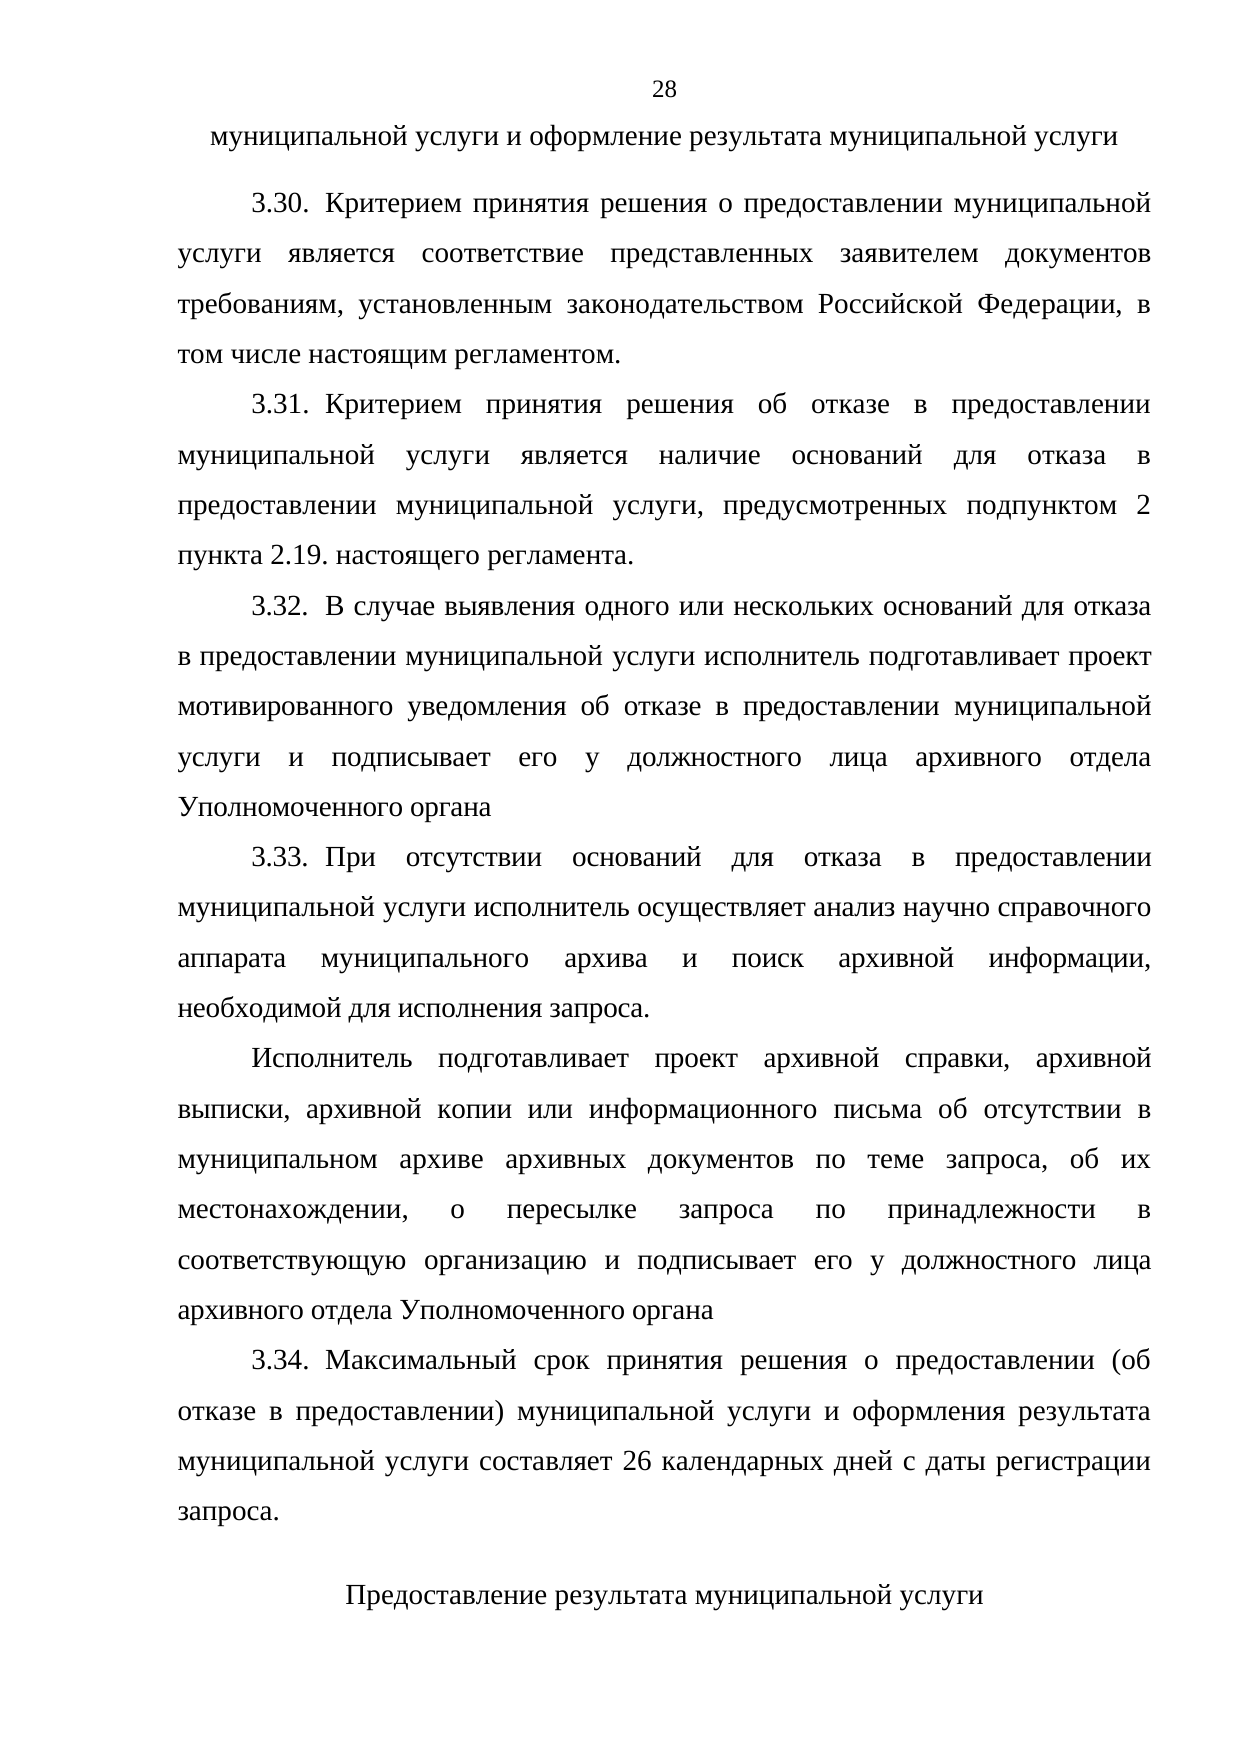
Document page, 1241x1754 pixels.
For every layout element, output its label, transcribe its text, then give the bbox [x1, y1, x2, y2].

text 3.33. При отсутствии оснований для отказа в предоставлении муниципальной услуги исполнитель осуществляет анализ научно справочного аппарата муниципального архива и поиск архивной информации, необходимой для исполнения запроса. [177, 839, 1152, 1024]
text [177, 118, 1152, 152]
text 3.32. В случае выявления одного или нескольких оснований для отказа в предоставлении муниципальной услуги исполнитель подготавливает проект мотивированного уведомления об отказе в предоставлении муниципальной услуги и подписывает его у должностного лица архивного отдела Уполномоченного органа [177, 588, 1152, 822]
text 3.31. Критерием принятия решения об отказе в предоставлении муниципальной услуги является наличие оснований для отказа в предоставлении муниципальной услуги, предусмотренных подпунктом 2 пункта 2.19. настоящего регламента. [177, 386, 1152, 571]
text 3.34. Максимальный срок принятия решения о предоставлении (об отказе в предоставлении) муниципальной услуги и оформления результата муниципальной услуги составляет 26 календарных дней с даты регистрации запроса. [177, 1342, 1152, 1527]
text 3.30. Критерием принятия решения о предоставлении муниципальной услуги является соответствие представленных заявителем документов требованиям, установленным законодательством Российской Федерации, в том числе настоящим регламентом. [177, 185, 1152, 370]
text Исполнитель подготавливает проект архивной справки, архивной выписки, архивной копии или информационного письма об отсутствии в муниципальном архиве архивных документов по теме запроса, об их местонахождении, о пересылке запроса по принадлежности в соответствующую организацию и подписывает его у должностного лица архивного отдела Уполномоченного органа [177, 1041, 1152, 1326]
text Предоставление результата муниципальной услуги [177, 1577, 1152, 1611]
